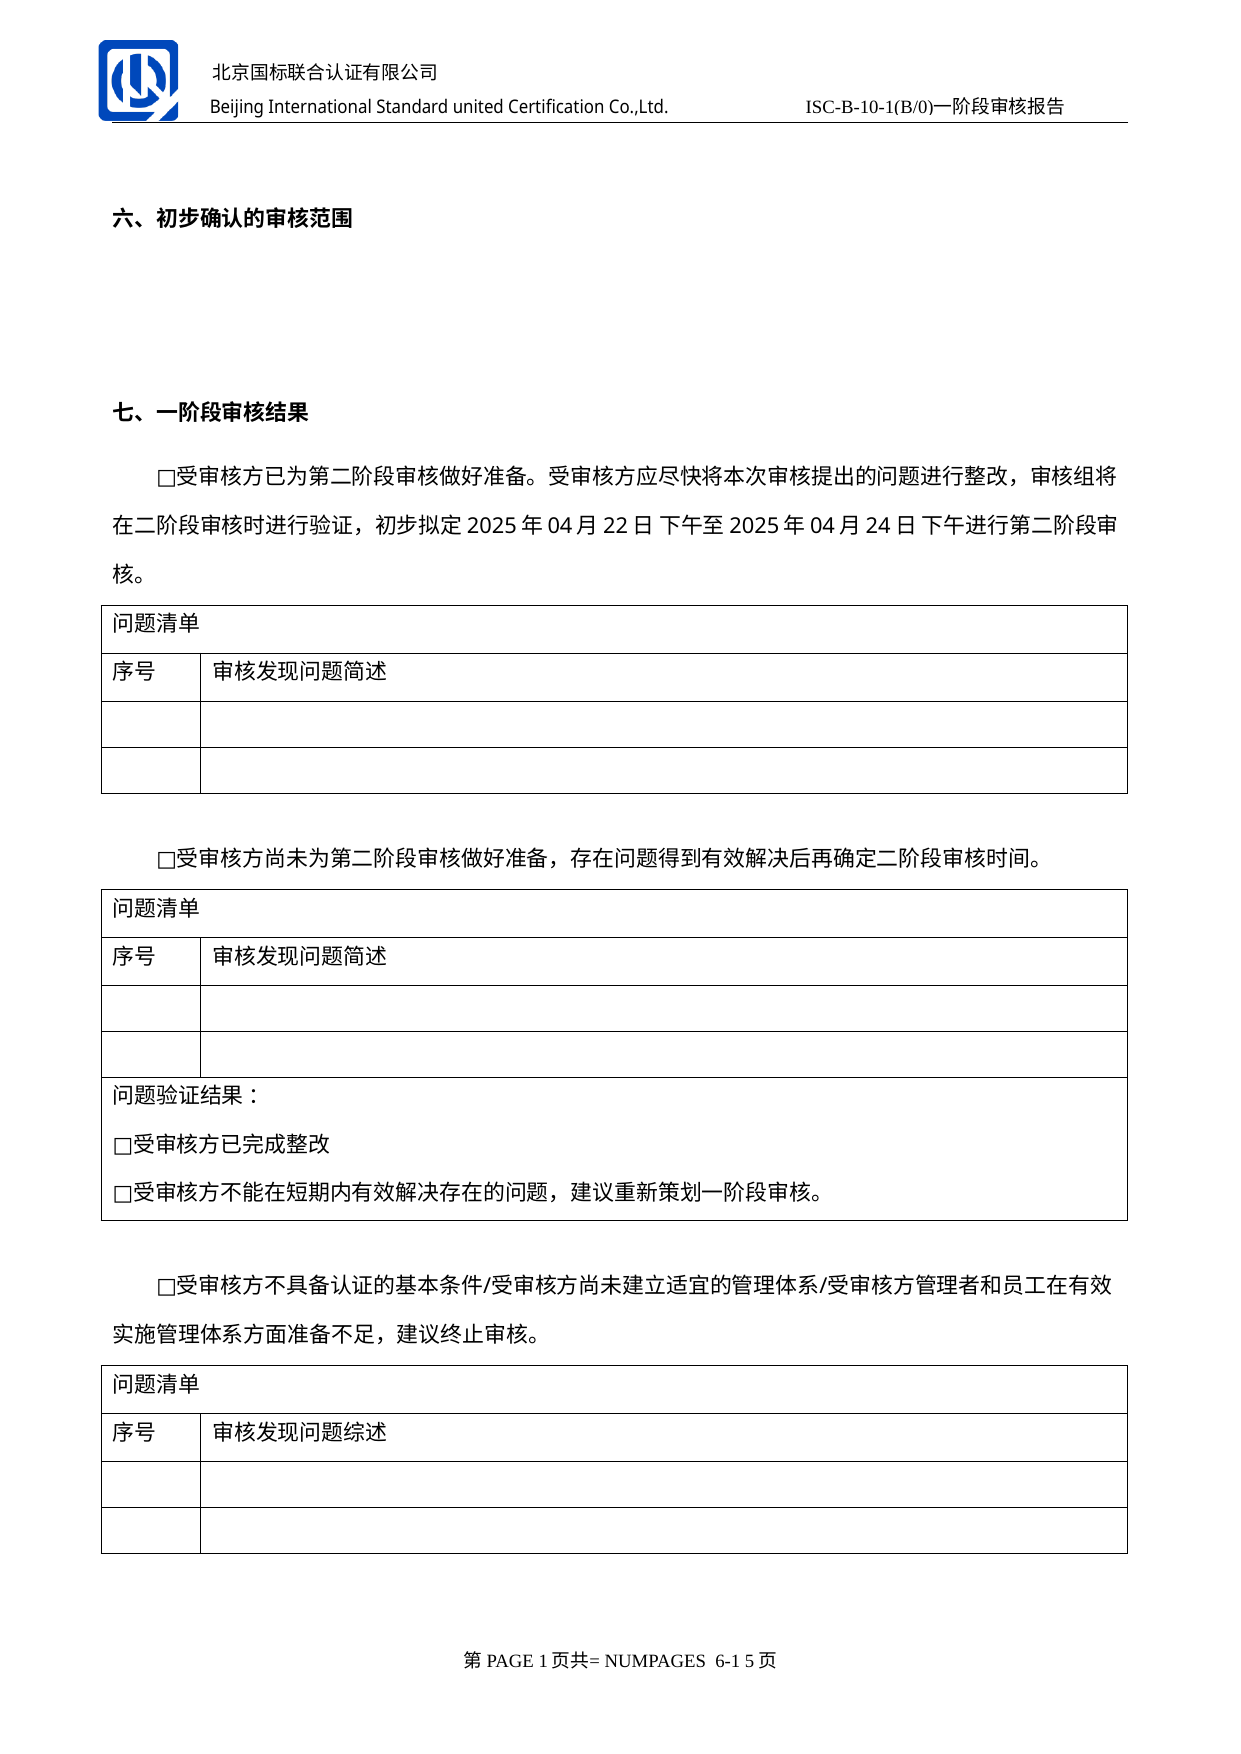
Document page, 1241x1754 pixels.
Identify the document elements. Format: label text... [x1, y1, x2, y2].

table_cell [102, 1462, 200, 1507]
table_header 问题清单 [102, 890, 1127, 937]
table_cell 序号 [102, 938, 200, 985]
table_cell [102, 702, 200, 747]
table_cell 问题验证结果 ： □受审核方已完成整改 □受审核方不能在短期内有效解决存在的问题，建议重新策划一阶段审核。 [102, 1078, 1127, 1220]
table_cell [102, 986, 200, 1031]
table_header 问题清单 [102, 1366, 1127, 1413]
table_cell [102, 748, 200, 793]
table_cell 审核发现问题综述 [201, 1414, 1127, 1461]
table_cell [201, 748, 1127, 793]
table_cell 序号 [102, 1414, 200, 1461]
table_cell [201, 1508, 1127, 1553]
text 六、初步确认的审核范围 [112, 201, 1128, 233]
text □受审核方尚未为第二阶段审核做好准备，存在问题得到有效解决后再确定二阶段审核时间。 [112, 841, 1128, 873]
table_cell [201, 702, 1127, 747]
table_header 问题清单 [102, 606, 1127, 653]
table_cell 序号 [102, 654, 200, 701]
picture [98, 40, 179, 121]
text □受审核方不具备认证的基本条件/受审核方尚未建立适宜的管理体系/受审核方管理者和员工在有效实施管理体系方面准备不足，建议终止审核。 [112, 1268, 1128, 1349]
table_cell [201, 1462, 1127, 1507]
table_cell [201, 986, 1127, 1031]
table_cell [102, 1508, 200, 1553]
table_cell [201, 1032, 1127, 1077]
text 七、一阶段审核结果 [112, 394, 1128, 427]
table_cell 审核发现问题简述 [201, 938, 1127, 985]
table_cell 审核发现问题简述 [201, 654, 1127, 701]
table_cell [102, 1032, 200, 1077]
text □受审核方已为第二阶段审核做好准备。受审核方应尽快将本次审核提出的问题进行整改，审核组将在二阶段审核时进行验证，初步拟定2025年04月22日 下午至2025年04月24日 下午进行第二阶段审核。 [112, 459, 1128, 589]
